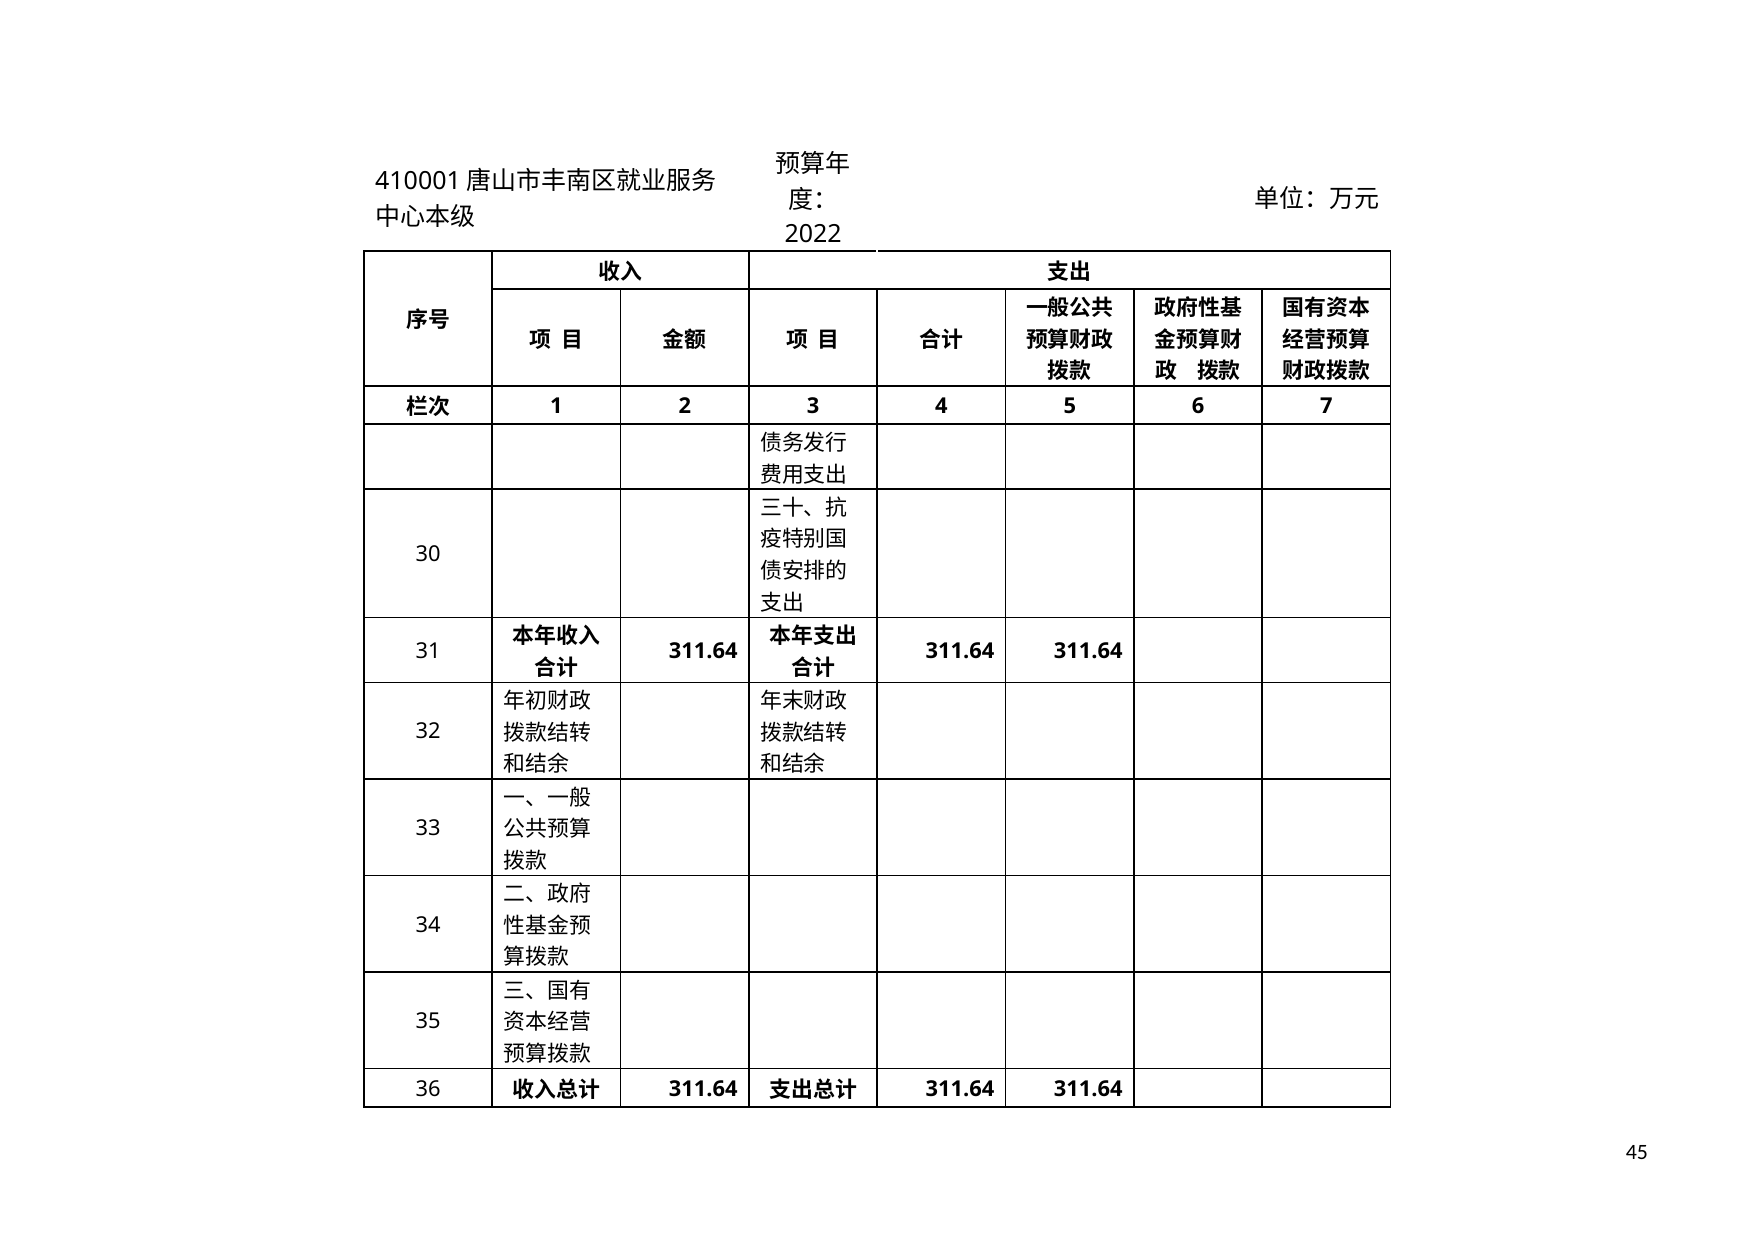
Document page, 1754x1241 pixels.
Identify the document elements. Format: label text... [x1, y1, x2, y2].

table_cell 4 [878, 387, 1005, 423]
table_cell 国有资本经营预算财政拨款 [1263, 290, 1390, 385]
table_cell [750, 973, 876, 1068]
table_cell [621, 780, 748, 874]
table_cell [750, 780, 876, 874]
table_cell 支出 [750, 252, 1390, 288]
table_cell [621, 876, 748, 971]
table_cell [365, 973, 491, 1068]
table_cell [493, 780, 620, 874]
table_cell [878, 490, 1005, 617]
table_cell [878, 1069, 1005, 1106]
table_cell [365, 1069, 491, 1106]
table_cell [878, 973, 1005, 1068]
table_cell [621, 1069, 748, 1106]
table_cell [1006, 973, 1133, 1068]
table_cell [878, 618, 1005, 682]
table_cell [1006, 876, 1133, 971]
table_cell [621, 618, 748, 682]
table_cell 5 [1006, 387, 1133, 423]
table_cell 2 [621, 387, 748, 423]
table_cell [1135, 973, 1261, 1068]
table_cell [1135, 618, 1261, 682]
table_cell 序号 [365, 252, 491, 385]
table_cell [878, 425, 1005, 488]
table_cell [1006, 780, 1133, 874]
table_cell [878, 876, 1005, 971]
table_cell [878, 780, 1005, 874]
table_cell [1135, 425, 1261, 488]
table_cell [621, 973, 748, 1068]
table_cell 3 [750, 387, 876, 423]
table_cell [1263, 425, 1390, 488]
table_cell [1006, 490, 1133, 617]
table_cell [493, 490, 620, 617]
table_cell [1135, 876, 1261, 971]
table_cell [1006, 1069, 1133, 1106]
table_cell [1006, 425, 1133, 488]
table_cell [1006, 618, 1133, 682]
table_cell 7 [1263, 387, 1390, 423]
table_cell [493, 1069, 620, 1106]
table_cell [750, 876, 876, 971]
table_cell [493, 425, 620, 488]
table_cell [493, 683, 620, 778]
table_cell 合计 [878, 290, 1005, 385]
table_cell 栏次 [365, 387, 491, 423]
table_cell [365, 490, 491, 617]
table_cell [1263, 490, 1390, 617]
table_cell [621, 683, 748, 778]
table_cell 项 目 [493, 290, 620, 385]
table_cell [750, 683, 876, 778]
table_header 预算年度：2022 [750, 143, 876, 250]
table_cell 项 目 [750, 290, 876, 385]
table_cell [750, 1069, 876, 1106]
table_cell 金额 [621, 290, 748, 385]
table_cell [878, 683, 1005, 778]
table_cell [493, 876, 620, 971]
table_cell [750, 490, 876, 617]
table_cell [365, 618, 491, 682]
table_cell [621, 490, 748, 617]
table_cell 1 [493, 387, 620, 423]
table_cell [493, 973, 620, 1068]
table_cell 收入 [493, 252, 748, 288]
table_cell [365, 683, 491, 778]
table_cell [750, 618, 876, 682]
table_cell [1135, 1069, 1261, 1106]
table_cell 政府性基金预算财政 拨款 [1135, 290, 1261, 385]
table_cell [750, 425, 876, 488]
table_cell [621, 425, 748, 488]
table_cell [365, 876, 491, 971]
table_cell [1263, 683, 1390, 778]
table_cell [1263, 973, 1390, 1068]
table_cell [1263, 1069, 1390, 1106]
table_header 410001唐山市丰南区就业服务中心本级 [365, 143, 748, 250]
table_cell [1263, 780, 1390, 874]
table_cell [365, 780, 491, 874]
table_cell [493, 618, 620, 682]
table_cell 一般公共预算财政拨款 [1006, 290, 1133, 385]
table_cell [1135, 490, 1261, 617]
table_cell 6 [1135, 387, 1261, 423]
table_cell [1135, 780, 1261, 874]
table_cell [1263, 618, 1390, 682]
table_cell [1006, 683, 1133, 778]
table_header 单位：万元 [878, 143, 1390, 250]
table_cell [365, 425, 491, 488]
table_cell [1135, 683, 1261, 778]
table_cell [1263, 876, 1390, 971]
